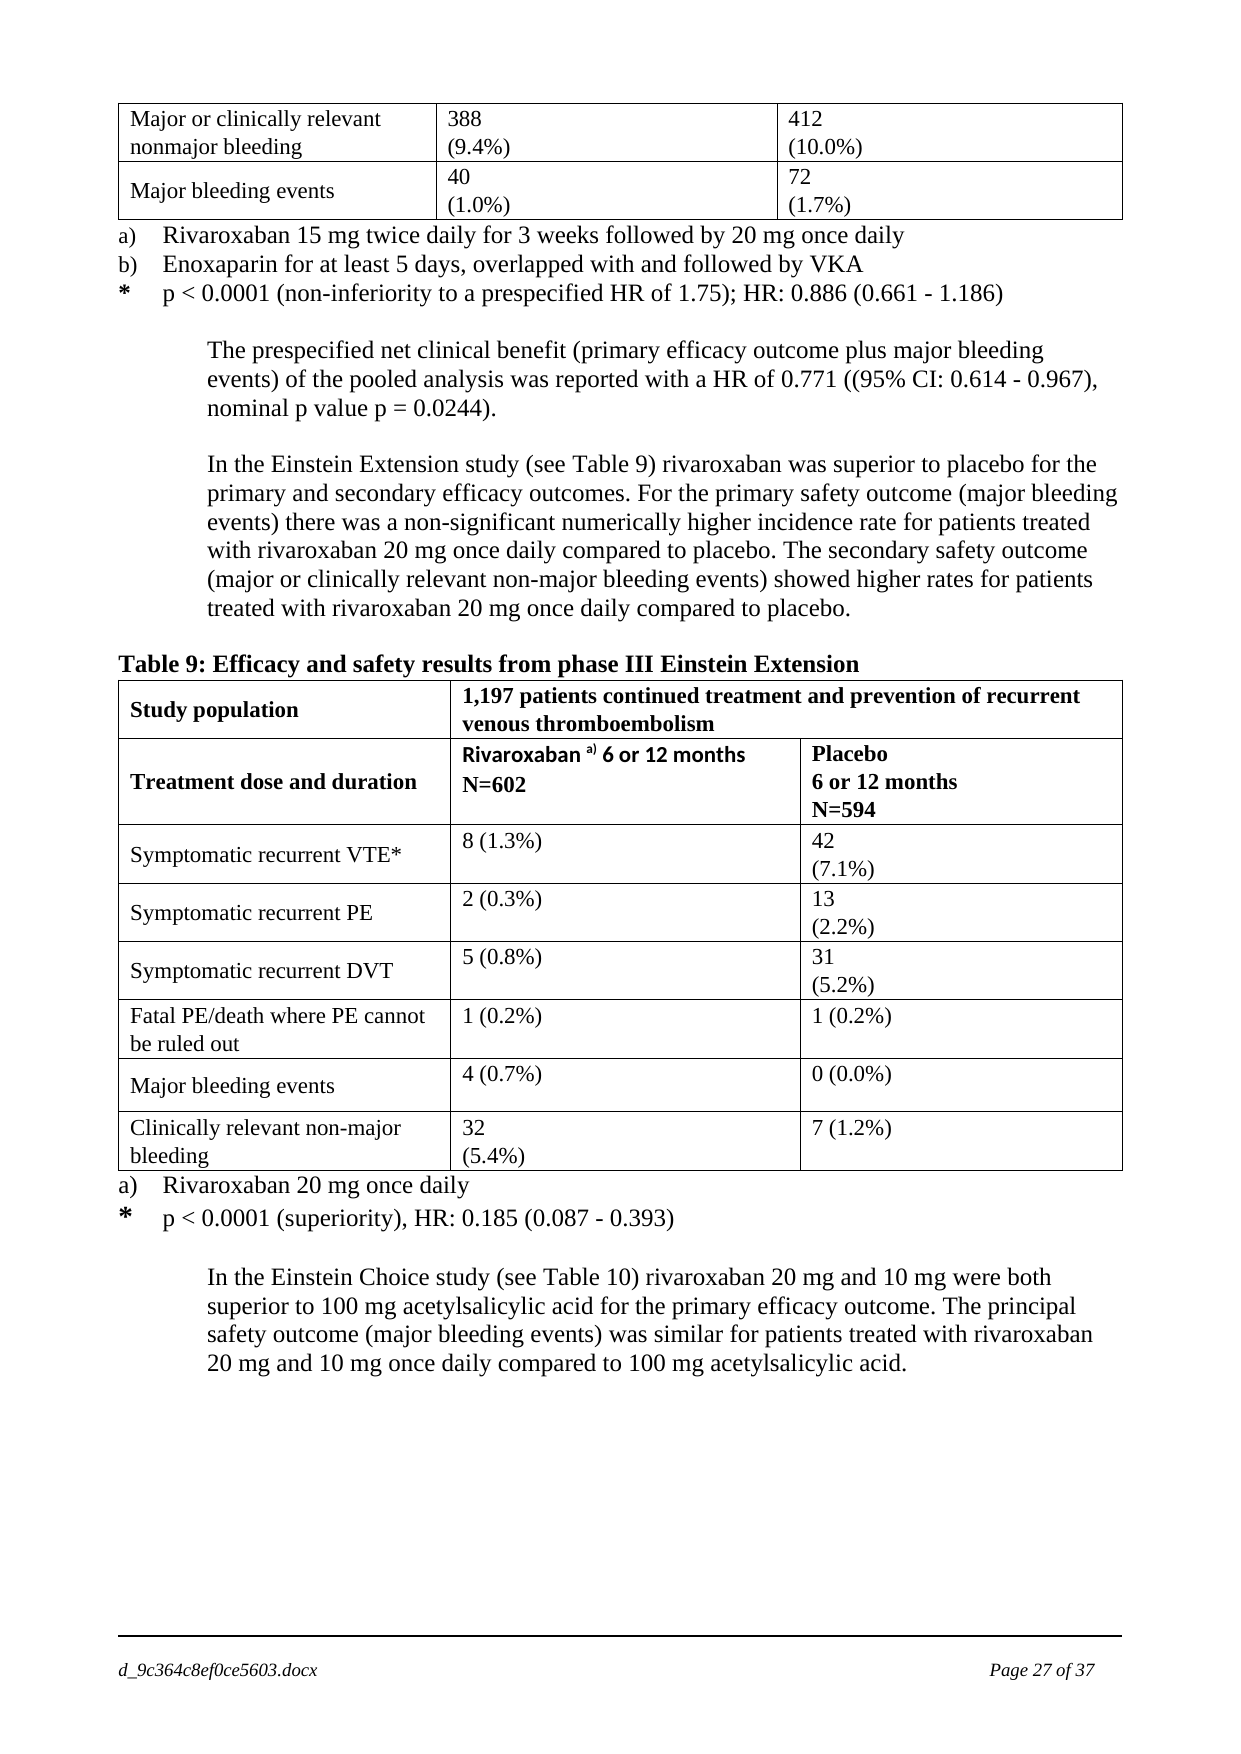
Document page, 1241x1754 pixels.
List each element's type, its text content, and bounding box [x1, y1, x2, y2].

text a) Rivaroxaban 20 mg once daily [118, 1171, 1122, 1199]
table_cell 31 (5.2%) [801, 942, 1122, 999]
text * p < 0.0001 (non-inferiority to a prespecified HR of 1.75); HR: 0.886 (0.661 - 1.186) [118, 278, 1122, 306]
table_cell 42 (7.1%) [801, 825, 1122, 882]
text In the Einstein Choice study (see Table 10) rivaroxaban 20 mg and 10 mg were both superior to 100 mg acetylsalicylic acid for the primary efficacy outcome. The principal safety outcome (major bleeding events) was similar for patients treated with rivaroxaban 20 mg and 10 mg once daily compared to 100 mg acetylsalicylic acid. [207, 1262, 1122, 1377]
table_cell Fatal PE/death where PE cannot be ruled out [119, 1000, 450, 1057]
table_cell 5 (0.8%) [451, 942, 800, 999]
table_header 1,197 patients continued treatment and prevention of recurrent venous thromboembolism [451, 681, 1122, 738]
table_cell 2 (0.3%) [451, 884, 800, 941]
table_cell 4 (0.7%) [451, 1059, 800, 1111]
table_header Study population [119, 681, 450, 738]
table_cell Major bleeding events [119, 1059, 450, 1111]
table_cell Symptomatic recurrent VTE* [119, 825, 450, 882]
table_cell Major or clinically relevant nonmajor bleeding [119, 104, 436, 161]
table_cell 412 (10.0%) [778, 104, 1122, 161]
table_cell 32 (5.4%) [451, 1112, 800, 1169]
table_cell 72 (1.7%) [778, 162, 1122, 219]
table_cell 40 (1.0%) [437, 162, 777, 219]
table_cell Rivaroxaban a) 6 or 12 months N=602 [451, 739, 800, 824]
table_cell Clinically relevant non-major bleeding [119, 1112, 450, 1169]
table_cell 388 (9.4%) [437, 104, 777, 161]
table_cell 7 (1.2%) [801, 1112, 1122, 1169]
table_cell 1 (0.2%) [801, 1000, 1122, 1057]
list Rivaroxaban 15 mg twice daily for 3 weeks followed by 20 mg once daily [118, 220, 1122, 249]
list p < 0.0001 (superiority), HR: 0.185 (0.087 - 0.393) [118, 1199, 1122, 1233]
table_cell 8 (1.3%) [451, 825, 800, 882]
text In the Einstein Extension study (see Table 9) rivaroxaban was superior to placebo for the primary and secondary efficacy outcomes. For the primary safety outcome (major bleeding events) there was a non-significant numerically higher incidence rate for patients treated with rivaroxaban 20 mg once daily compared to placebo. The secondary safety outcome (major or clinically relevant non-major bleeding events) showed higher rates for patients treated with rivaroxaban 20 mg once daily compared to placebo. [207, 449, 1122, 622]
table_cell 13 (2.2%) [801, 884, 1122, 941]
table_cell Treatment dose and duration [119, 739, 450, 824]
table_cell Placebo 6 or 12 months N=594 [801, 739, 1122, 824]
table_cell Major bleeding events [119, 162, 436, 219]
table_cell 1 (0.2%) [451, 1000, 800, 1057]
list Enoxaparin for at least 5 days, overlapped with and followed by VKA [118, 249, 1122, 278]
table_cell 0 (0.0%) [801, 1059, 1122, 1111]
table_cell Symptomatic recurrent PE [119, 884, 450, 941]
table_cell Symptomatic recurrent DVT [119, 942, 450, 999]
text Table 9: Efficacy and safety results from phase III Einstein Extension [118, 649, 1122, 678]
text The prespecified net clinical benefit (primary efficacy outcome plus major bleeding events) of the pooled analysis was reported with a HR of 0.771 ((95% CI: 0.614 - 0.967), nominal p value p = 0.0244). [207, 336, 1122, 422]
